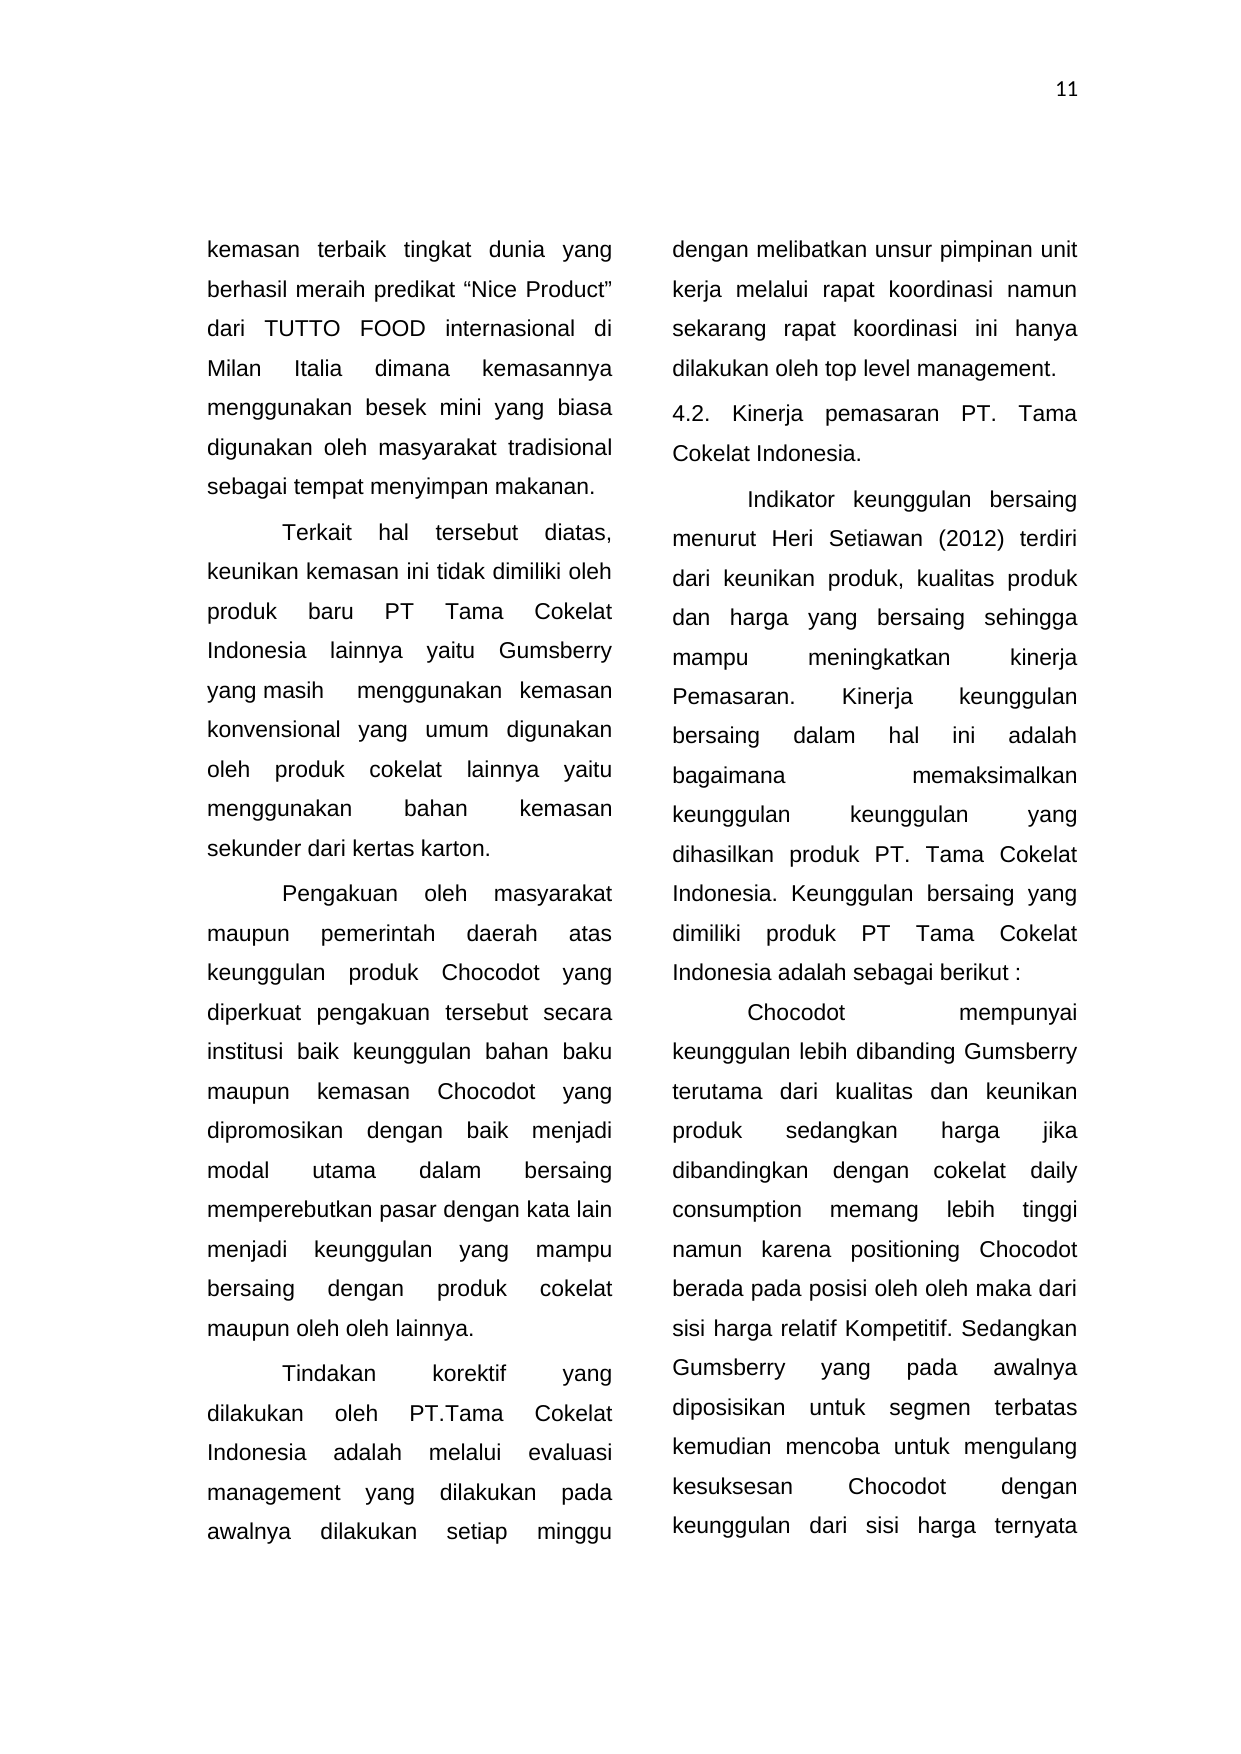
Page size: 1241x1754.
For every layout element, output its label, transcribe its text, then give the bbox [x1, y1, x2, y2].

text Indikator keunggulan bersaing menurut Heri Setiawan (2012) terdiri dari keunikan produk, kualitas produk dan harga yang bersaing sehingga mampu meningkatkan kinerja Pemasaran. Kinerja keunggulan bersaing dalam hal ini adalah bagaimana memaksimalkan keunggulan keunggulan yang dihasilkan produk PT. Tama Cokelat Indonesia. Keunggulan bersaing yang dimiliki produk PT Tama Cokelat Indonesia adalah sebagai berikut : [672, 486, 1077, 986]
text Tindakan korektif yang dilakukan oleh PT.Tama Cokelat Indonesia adalah melalui evaluasi management yang dilakukan pada awalnya dilakukan setiap minggu dengan melibatkan unsur pimpinan unit kerja melalui rapat koordinasi namun sekarang rapat koordinasi ini hanya dilakukan oleh top level management. [672, 236, 1077, 381]
text Terkait hal tersebut diatas, keunikan kemasan ini tidak dimiliki oleh produk baru PT Tama Cokelat Indonesia lainnya yaitu Gumsberry yang masih menggunakan kemasan konvensional yang umum digunakan oleh produk cokelat lainnya yaitu menggunakan bahan kemasan sekunder dari kertas karton. [207, 519, 612, 861]
text Pengakuan oleh masyarakat maupun pemerintah daerah atas keunggulan produk Chocodot yang diperkuat pengakuan tersebut secara institusi baik keunggulan bahan baku maupun kemasan Chocodot yang dipromosikan dengan baik menjadi modal utama dalam bersaing memperebutkan pasar dengan kata lain menjadi keunggulan yang mampu bersaing dengan produk cokelat maupun oleh oleh lainnya. [207, 880, 612, 1341]
text 4.2. Kinerja pemasaran PT. Tama Cokelat Indonesia. [672, 400, 1077, 466]
text Tindakan korektif yang dilakukan oleh PT.Tama Cokelat Indonesia adalah melalui evaluasi management yang dilakukan pada awalnya dilakukan setiap minggu dengan melibatkan unsur pimpinan unit kerja melalui rapat koordinasi namun sekarang rapat koordinasi ini hanya dilakukan oleh top level management. [207, 1360, 612, 1545]
